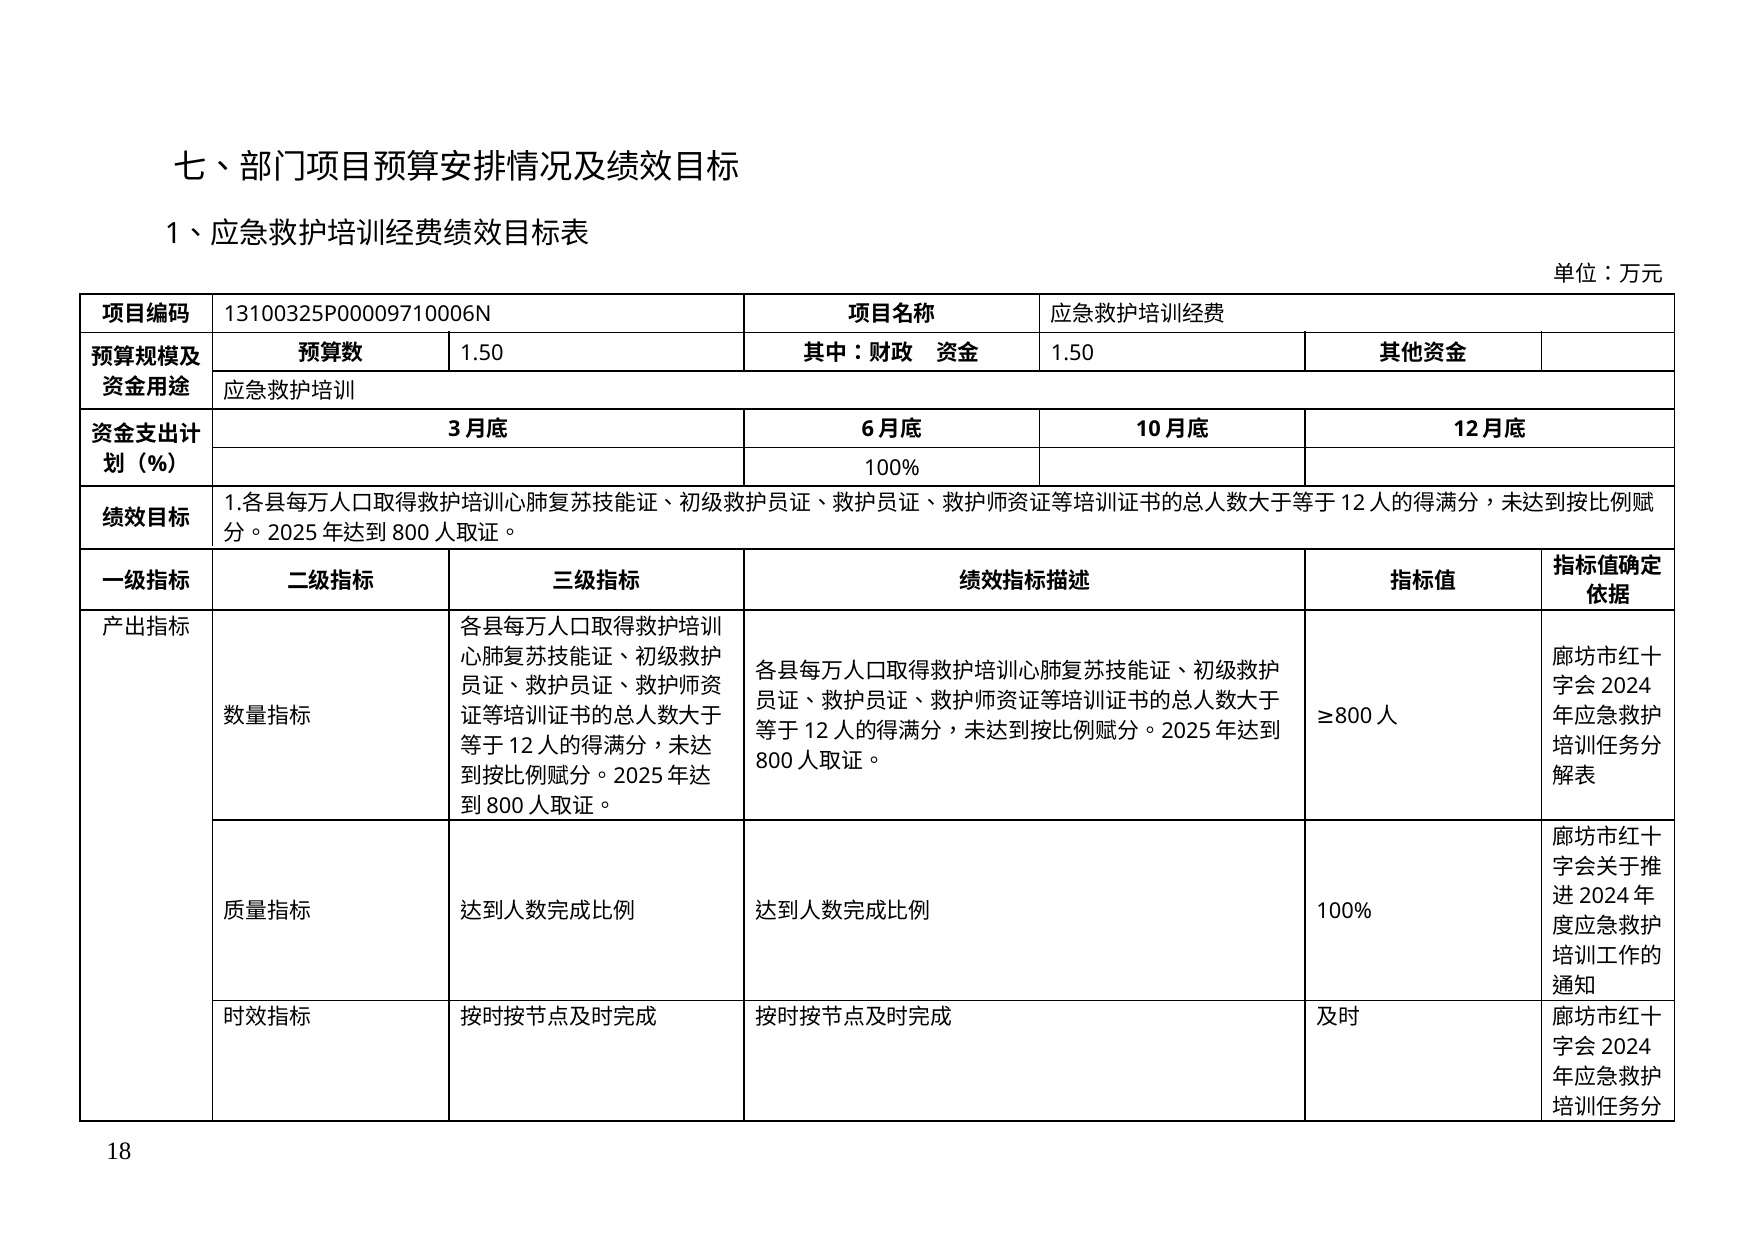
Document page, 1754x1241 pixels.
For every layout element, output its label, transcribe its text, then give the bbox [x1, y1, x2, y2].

table_cell 应急救护培训 [213, 372, 1674, 408]
table_cell [1040, 448, 1304, 485]
table_cell 时效指标 [213, 1001, 448, 1120]
text 1、应急救护培训经费绩效目标表 [106, 212, 1648, 252]
table_cell 预算规模及资金用途 [81, 333, 212, 408]
table_cell 项目编码 [81, 295, 212, 331]
table_cell 廊坊市红十字会2024年应急救护培训任务分解表 [1542, 611, 1674, 819]
table_cell 产出指标 [81, 611, 212, 1120]
table_cell 达到人数完成比例 [450, 821, 743, 1000]
table_cell 1.50 [1040, 333, 1304, 370]
text 七、部门项目预算安排情况及绩效目标 [106, 143, 1648, 188]
table_cell 1.50 [450, 333, 743, 370]
table_header 一级指标 [81, 550, 212, 609]
table_cell 数量指标 [213, 611, 448, 819]
table_cell [1306, 448, 1674, 485]
table_header 绩效指标描述 [745, 550, 1304, 609]
table_cell 100% [1306, 821, 1541, 1000]
table_cell 3月底 [213, 410, 743, 447]
table_cell [1542, 333, 1674, 370]
table_header 指标值 [1306, 550, 1541, 609]
table_cell 资金支出计划（%） [81, 410, 212, 485]
table_cell 其中：财政 资金 [745, 333, 1039, 370]
table_header 三级指标 [450, 550, 743, 609]
table_cell 100% [745, 448, 1039, 485]
table_cell ≥800人 [1306, 611, 1541, 819]
table_cell 达到人数完成比例 [745, 821, 1304, 1000]
table_cell 10月底 [1040, 410, 1304, 447]
table_cell 绩效目标 [81, 487, 212, 546]
table_header 指标值确定依据 [1542, 550, 1674, 609]
table_cell 各县每万人口取得救护培训心肺复苏技能证、初级救护员证、救护员证、救护师资证等培训证书的总人数大于等于12人的得满分，未达到按比例赋分。2025年达到800人取证。 [450, 611, 743, 819]
table_cell 按时按节点及时完成 [745, 1001, 1304, 1120]
table_cell 廊坊市红十字会关于推进2024年度应急救护培训工作的通知 [1542, 821, 1674, 1000]
table_cell 13100325P00009710006N [213, 295, 743, 331]
table_cell 质量指标 [213, 821, 448, 1000]
table_header 二级指标 [213, 550, 448, 609]
table_cell 其他资金 [1306, 333, 1541, 370]
table_cell 各县每万人口取得救护培训心肺复苏技能证、初级救护员证、救护员证、救护师资证等培训证书的总人数大于等于12人的得满分，未达到按比例赋分。2025年达到800人取证。 [745, 611, 1304, 819]
table_cell 预算数 [213, 333, 448, 370]
table_cell 廊坊市红十字会2024年应急救护培训任务分解表 [1542, 1001, 1674, 1120]
table_cell 1.各县每万人口取得救护培训心肺复苏技能证、初级救护员证、救护员证、救护师资证等培训证书的总人数大于等于12人的得满分，未达到按比例赋分。2025年达到800人取证。 [213, 487, 1674, 546]
table_cell 应急救护培训经费 [1040, 295, 1674, 331]
table_cell 6月底 [745, 410, 1039, 447]
table_cell 按时按节点及时完成 [450, 1001, 743, 1120]
table_cell 12月底 [1306, 410, 1674, 447]
table_cell 及时 [1306, 1001, 1541, 1120]
table_header 单位：万元 [81, 253, 1674, 293]
table_cell [213, 448, 743, 485]
table_cell 项目名称 [745, 295, 1039, 331]
